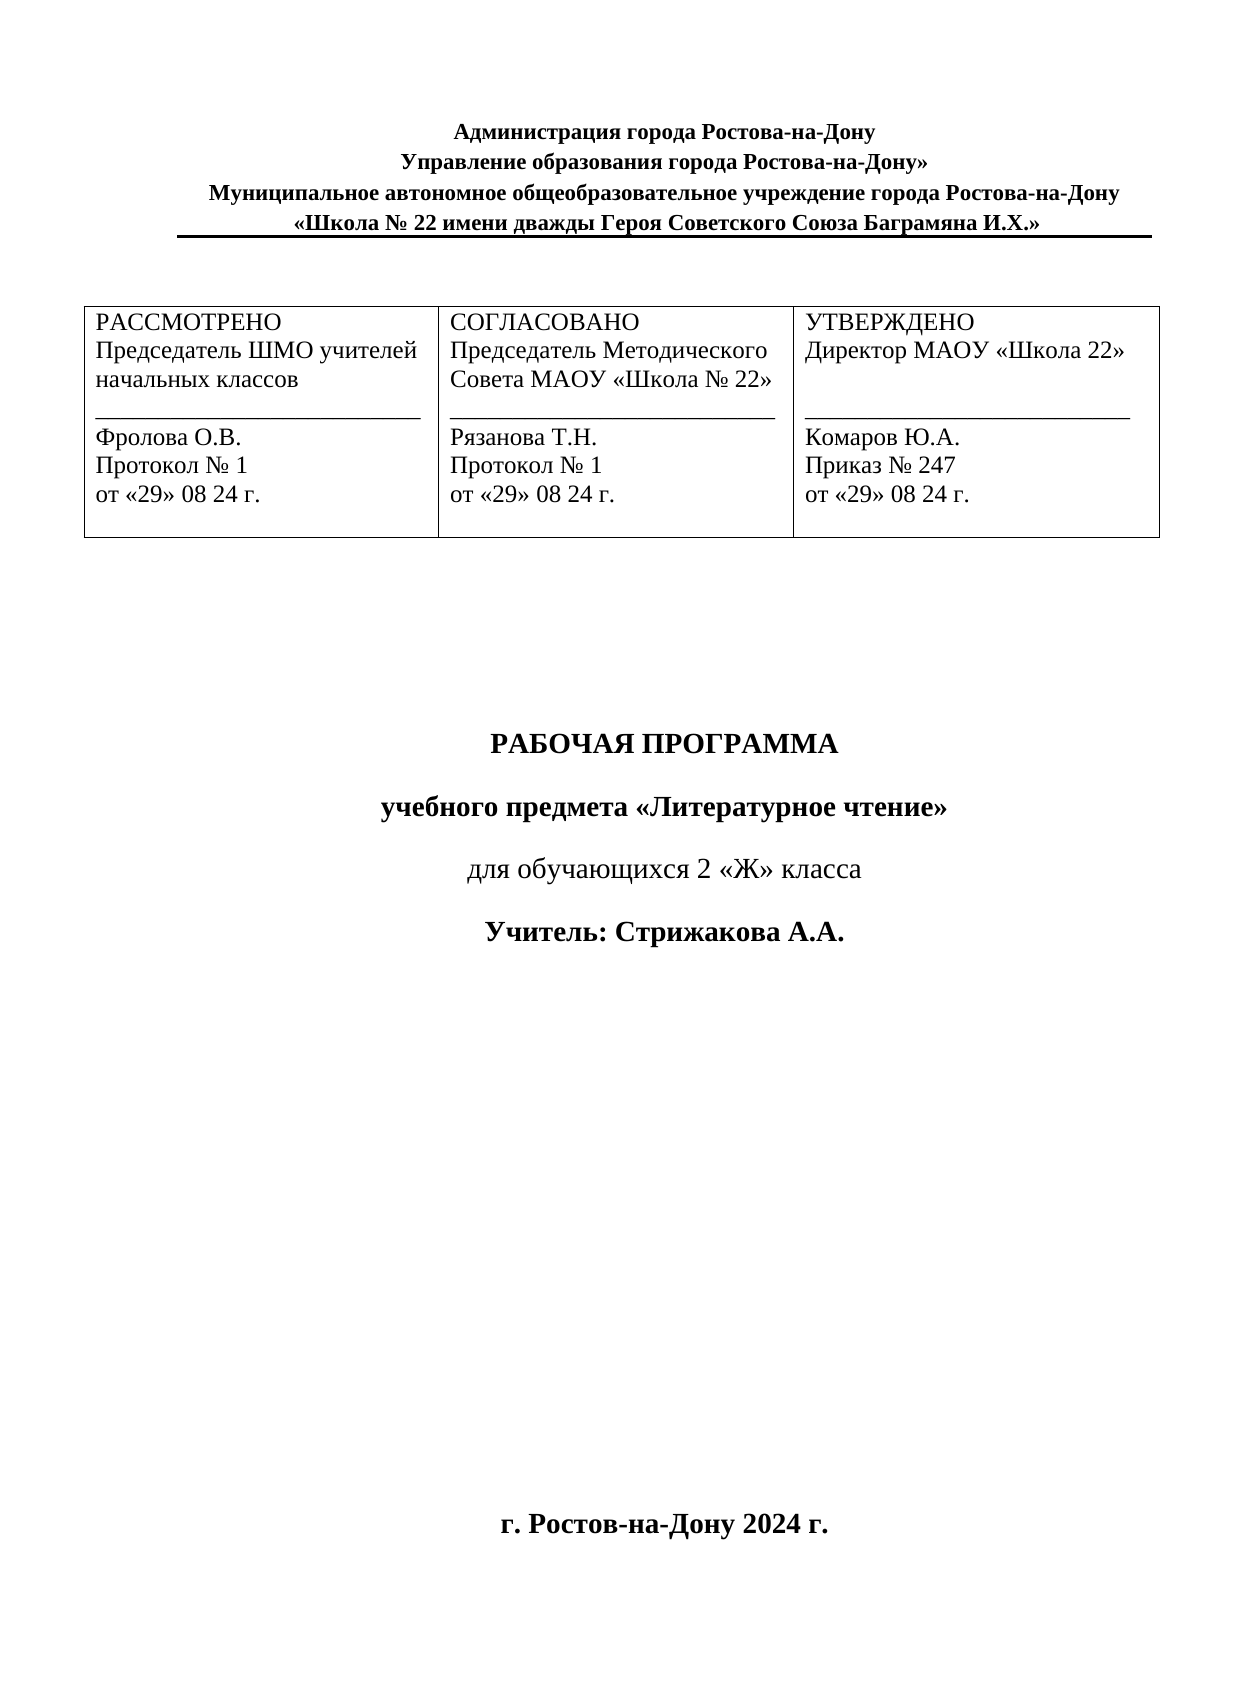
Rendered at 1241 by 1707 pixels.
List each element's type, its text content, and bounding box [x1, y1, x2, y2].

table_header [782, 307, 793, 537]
text для обучающихся 2 «Ж» класса [177, 851, 1152, 885]
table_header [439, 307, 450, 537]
text «Школа № 22 имени дважды Героя Советского Союза Баграмяна И.Х.» [177, 209, 1152, 235]
text учебного предмета «Литературное чтение» [177, 789, 1152, 822]
text Муниципальное автономное общеобразовательное учреждение города Ростова-на-Дону [177, 178, 1152, 205]
text ​г. Ростов-на-Дону‌ 2024 г.‌​ [177, 1507, 1152, 1540]
text Администрация города Ростова-на-Дону [177, 118, 1152, 144]
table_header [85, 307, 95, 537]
text Учитель: Стрижакова А.А. [177, 914, 1152, 948]
text РАБОЧАЯ ПРОГРАММА [177, 726, 1152, 759]
text Управление образования города Ростова-на-Дону» [177, 148, 1152, 175]
